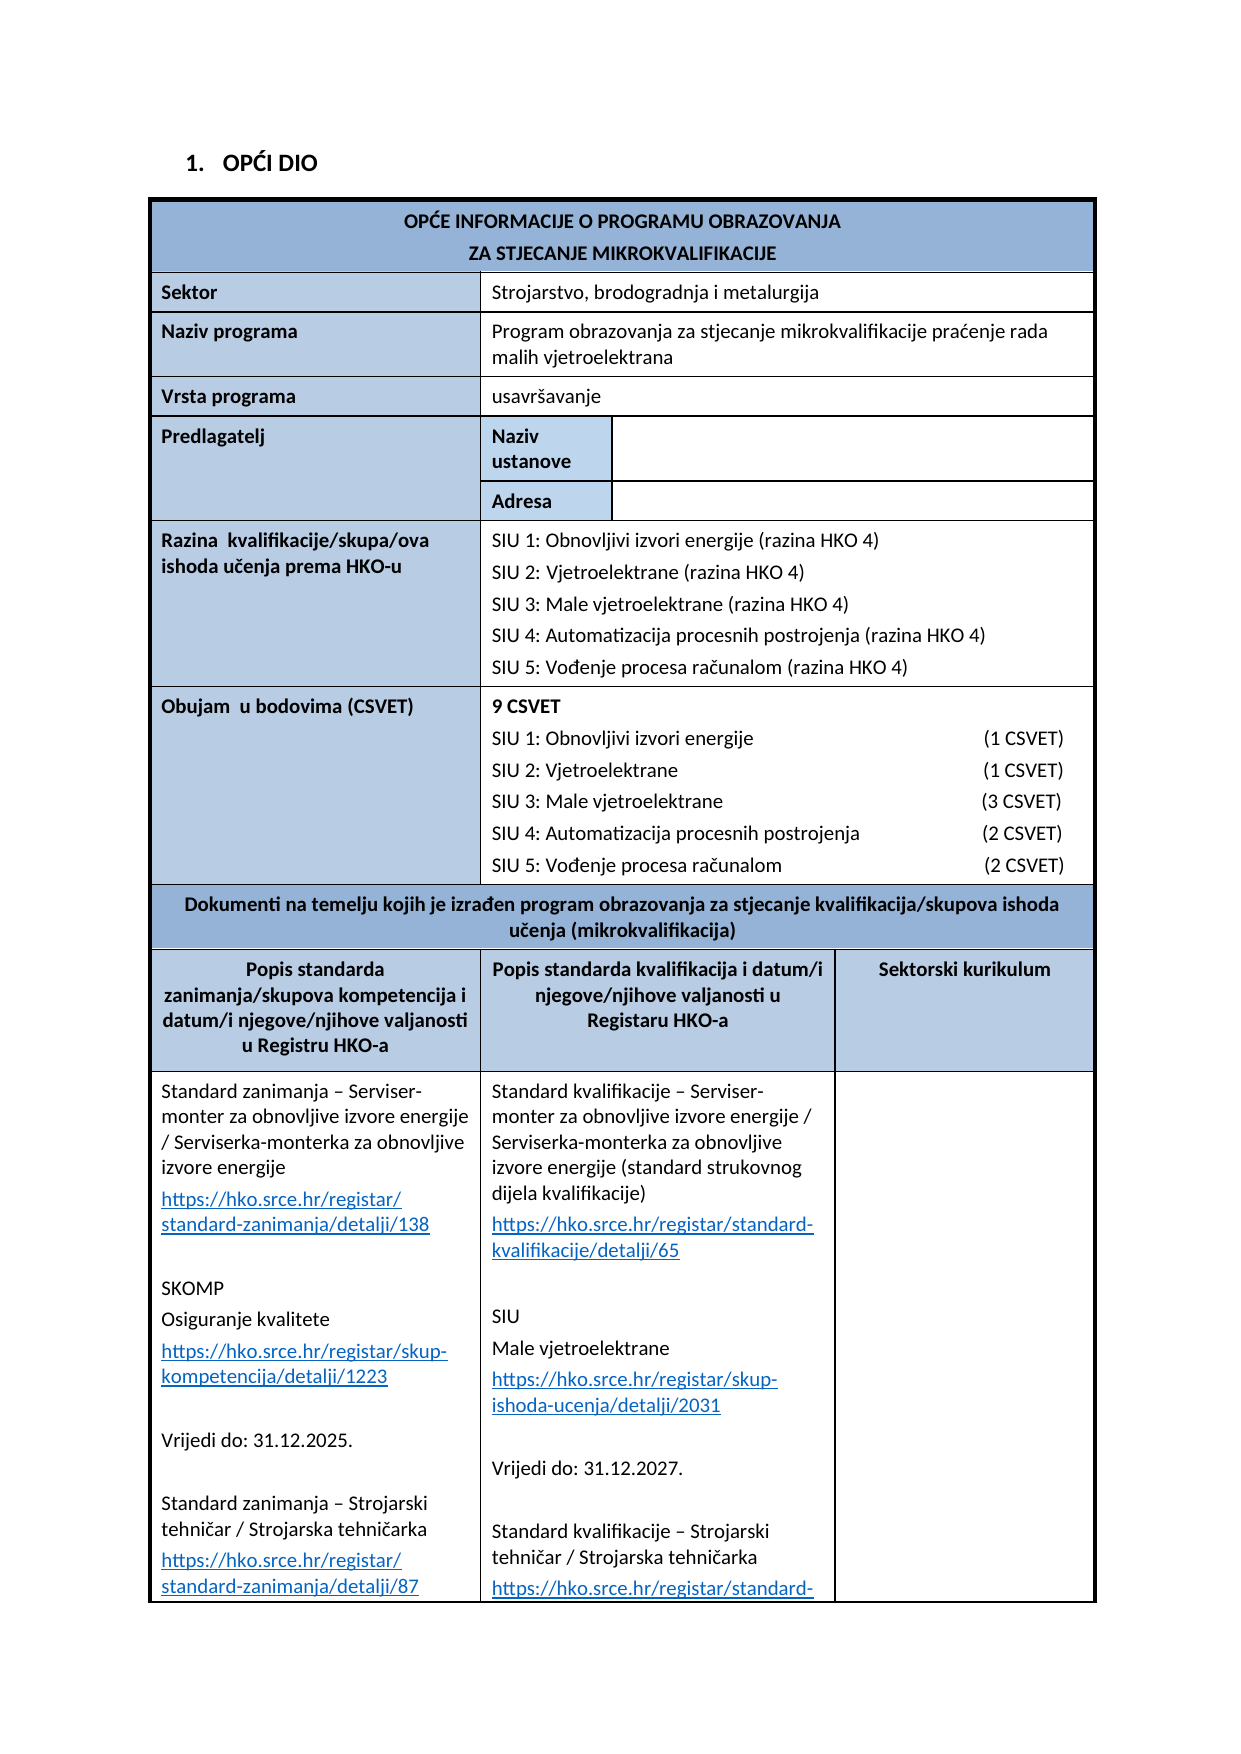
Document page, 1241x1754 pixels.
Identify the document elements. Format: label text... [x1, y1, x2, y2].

table_cell Naziv programa [152, 313, 480, 376]
table_cell Adresa [481, 482, 611, 520]
table_cell Sektorski kurikulum [836, 950, 1093, 1071]
table_cell [613, 417, 1093, 480]
table_cell Popis standarda kvalifikacija i datum/i njegove/njihove valjanosti u Registaru HKO-a [481, 950, 834, 1071]
table_cell Vrsta programa [152, 377, 480, 415]
table_cell 9 CSVET SIU 1: Obnovljivi izvori energije (1 CSVET) SIU 2: Vjetroelektrane (1 CSVET) SIU 3: Male vjetroelektrane (3 CSVET) SIU 4: Automatizacija procesnih postrojenja (2 CSVET) SIU 5: Vođenje procesa računalom (2 CSVET) [481, 687, 1093, 884]
table_cell [836, 1072, 1093, 1601]
table_cell Razina kvalifikacije/skupa/ova ishoda učenja prema HKO-u [152, 521, 480, 686]
table_cell Program obrazovanja za stjecanje mikrokvalifikacije praćenje rada malih vjetroelektrana [481, 313, 1093, 376]
table_cell Sektor [152, 273, 480, 311]
table_cell Predlagatelj [152, 417, 480, 520]
table_cell usavršavanje [481, 377, 1093, 415]
list OPĆI DIO [185, 148, 1093, 178]
table_cell Obujam u bodovima (CSVET) [152, 687, 480, 884]
table_cell [613, 482, 1093, 520]
table_cell Dokumenti na temelju kojih je izrađen program obrazovanja za stjecanje kvalifikacija/skupova ishoda učenja (mikrokvalifikacija) [152, 885, 1093, 948]
table_cell SIU 1: Obnovljivi izvori energije (razina HKO 4) SIU 2: Vjetroelektrane (razina HKO 4) SIU 3: Male vjetroelektrane (razina HKO 4) SIU 4: Automatizacija procesnih postrojenja (razina HKO 4) SIU 5: Vođenje procesa računalom (razina HKO 4) [481, 521, 1093, 686]
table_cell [152, 1072, 480, 1601]
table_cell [481, 1072, 834, 1601]
table_header OPĆE INFORMACIJE O PROGRAMU OBRAZOVANJA ZA STJECANJE MIKROKVALIFIKACIJE [152, 202, 1093, 271]
table_cell Popis standarda zanimanja/skupova kompetencija i datum/i njegove/njihove valjanosti u Registru HKO-a [152, 950, 480, 1071]
table_cell Strojarstvo, brodogradnja i metalurgija [481, 273, 1093, 311]
table_cell Naziv ustanove [481, 417, 611, 480]
